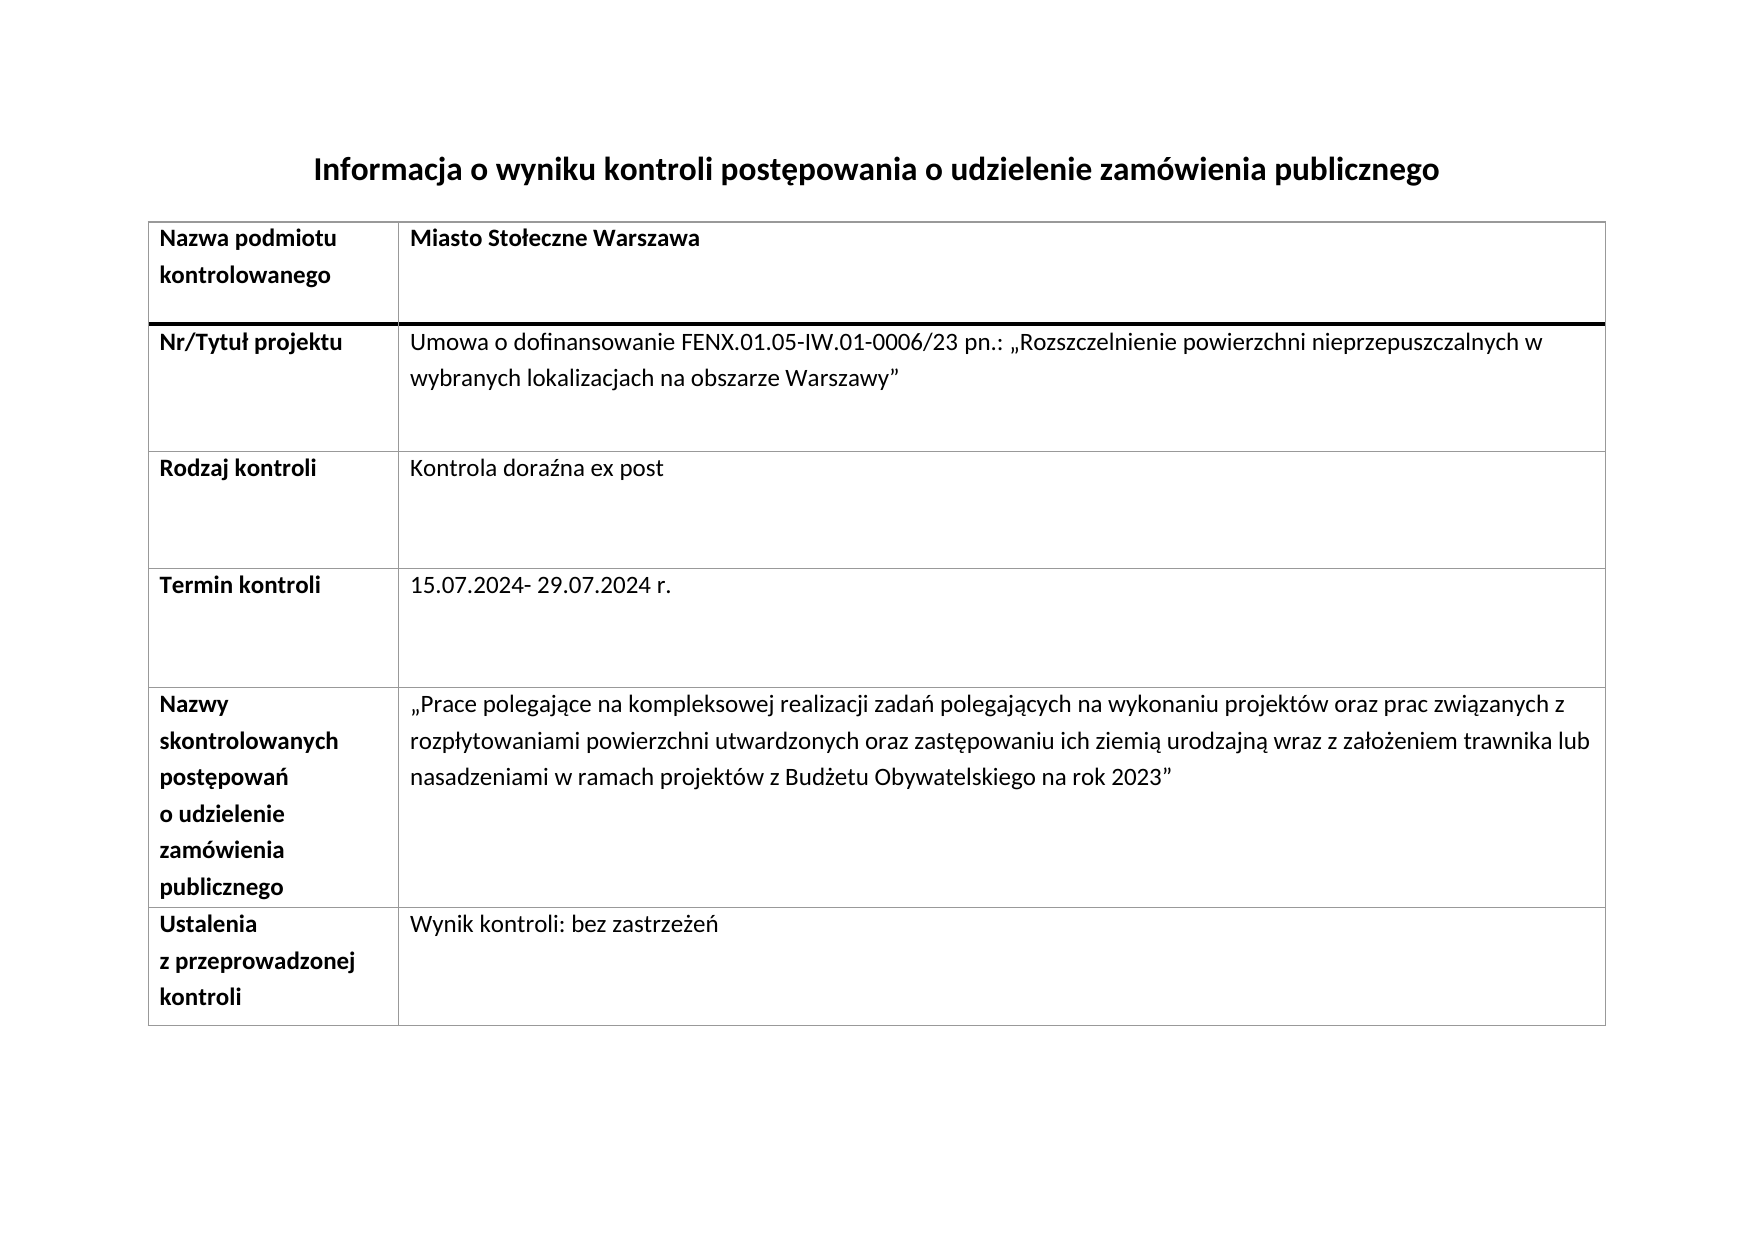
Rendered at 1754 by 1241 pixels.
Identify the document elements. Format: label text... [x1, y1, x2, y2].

table_cell Umowa o dofinansowanie FENX.01.05-IW.01-0006/23 pn.: „Rozszczelnienie powierzchni nieprzepuszczalnych w wybranych lokalizacjach na obszarze Warszawy” [399, 326, 1605, 451]
table_cell Nr/Tytuł projektu [149, 326, 398, 451]
table_cell Nazwy skontrolowanych postępowań o udzielenie zamówienia publicznego [149, 688, 398, 907]
table_cell Wynik kontroli: bez zastrzeżeń [399, 908, 1605, 1025]
table_header Nazwa podmiotu kontrolowanego [149, 223, 398, 321]
table_cell Ustalenia z przeprowadzonej kontroli [149, 908, 398, 1025]
table_header Miasto Stołeczne Warszawa [399, 223, 1605, 321]
table_cell Rodzaj kontroli [149, 452, 398, 568]
subtitle Informacja o wyniku kontroli postępowania o udzielenie zamówienia publicznego [148, 148, 1606, 188]
table_cell Termin kontroli [149, 569, 398, 687]
table_cell Kontrola doraźna ex post [399, 452, 1605, 568]
table_cell „Prace polegające na kompleksowej realizacji zadań polegających na wykonaniu projektów oraz prac związanych z rozpłytowaniami powierzchni utwardzonych oraz zastępowaniu ich ziemią urodzajną wraz z założeniem trawnika lub nasadzeniami w ramach projektów z Budżetu Obywatelskiego na rok 2023” [399, 688, 1605, 907]
table_cell 15.07.2024- 29.07.2024 r. [399, 569, 1605, 687]
